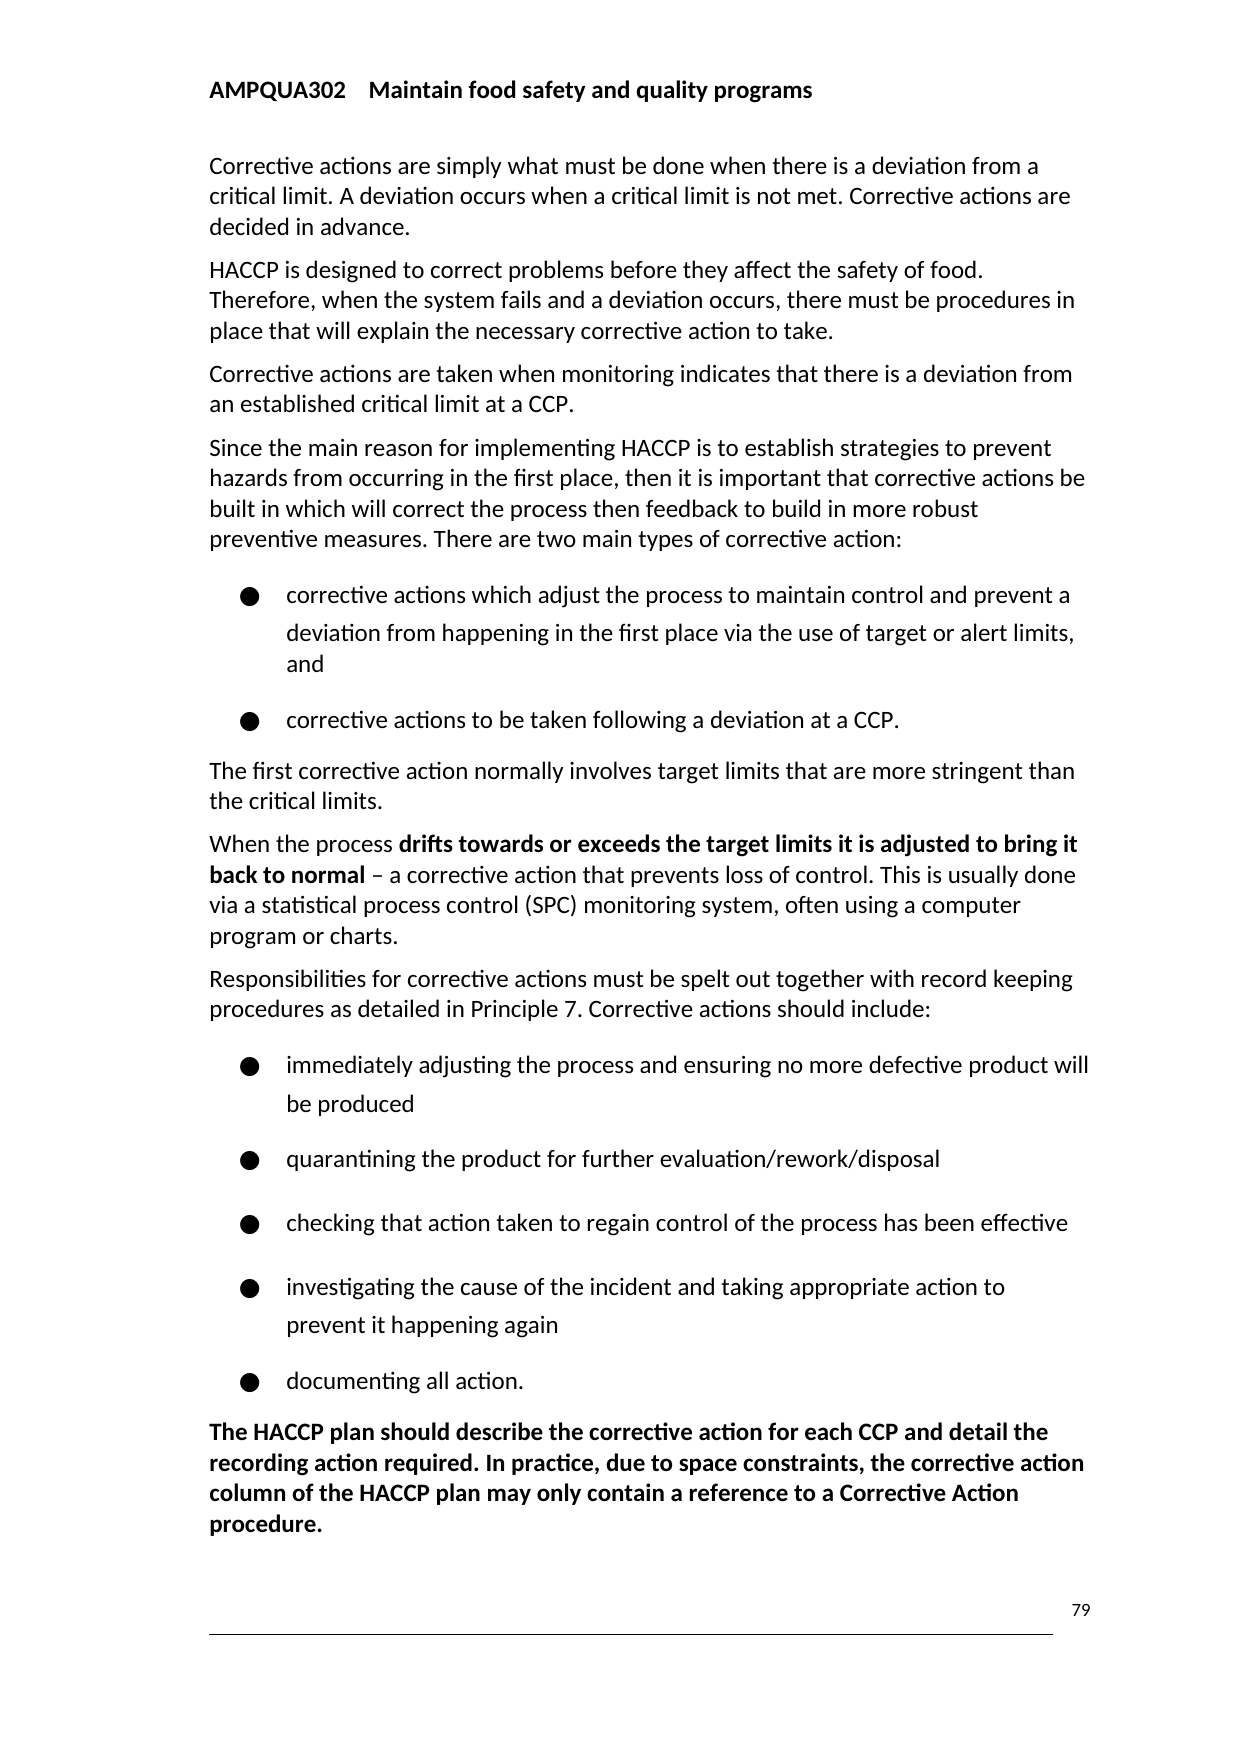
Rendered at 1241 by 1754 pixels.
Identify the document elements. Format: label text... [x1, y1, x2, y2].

text When the process drifts towards or exceeds the target limits it is adjusted to bring it back to normal – a corrective action that prevents loss of control. This is usually done via a statistical process control (SPC) monitoring system, often using a computer program or charts. [209, 828, 1090, 950]
list checking that action taken to regain control of the process has been effective [239, 1194, 1090, 1246]
list investigating the cause of the incident and taking appropriate action to prevent it happening again [239, 1258, 1090, 1340]
text Corrective actions are simply what must be done when there is a deviation from a critical limit. A deviation occurs when a critical limit is not met. Corrective actions are decided in advance. [209, 150, 1090, 242]
text Corrective actions are taken when monitoring indicates that there is a deviation from an established critical limit at a CCP. [209, 358, 1090, 419]
text HACCP is designed to correct problems before they affect the safety of food. Therefore, when the system fails and a deviation occurs, there must be procedures in place that will explain the necessary corrective action to take. [209, 254, 1090, 346]
text Since the main reason for implementing HACCP is to establish strategies to prevent hazards from occurring in the first place, then it is important that corrective actions be built in which will correct the process then feedback to build in more robust preventive measures. There are two main types of corrective action: [209, 432, 1090, 554]
list corrective actions to be taken following a deviation at a CCP. [239, 691, 1090, 742]
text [209, 1416, 1090, 1569]
text Responsibilities for corrective actions must be spelt out together with record keeping procedures as detailed in Principle 7. Corrective actions should include: [209, 963, 1090, 1024]
list quarantining the product for further evaluation/rework/disposal [239, 1131, 1090, 1182]
list corrective actions which adjust the process to maintain control and prevent a deviation from happening in the first place via the use of target or alert limits, and [239, 566, 1090, 678]
text The first corrective action normally involves target limits that are more stringent than the critical limits. [209, 755, 1090, 816]
list documenting all action. [239, 1352, 1090, 1404]
list immediately adjusting the process and ensuring no more defective product will be produced [239, 1036, 1090, 1118]
